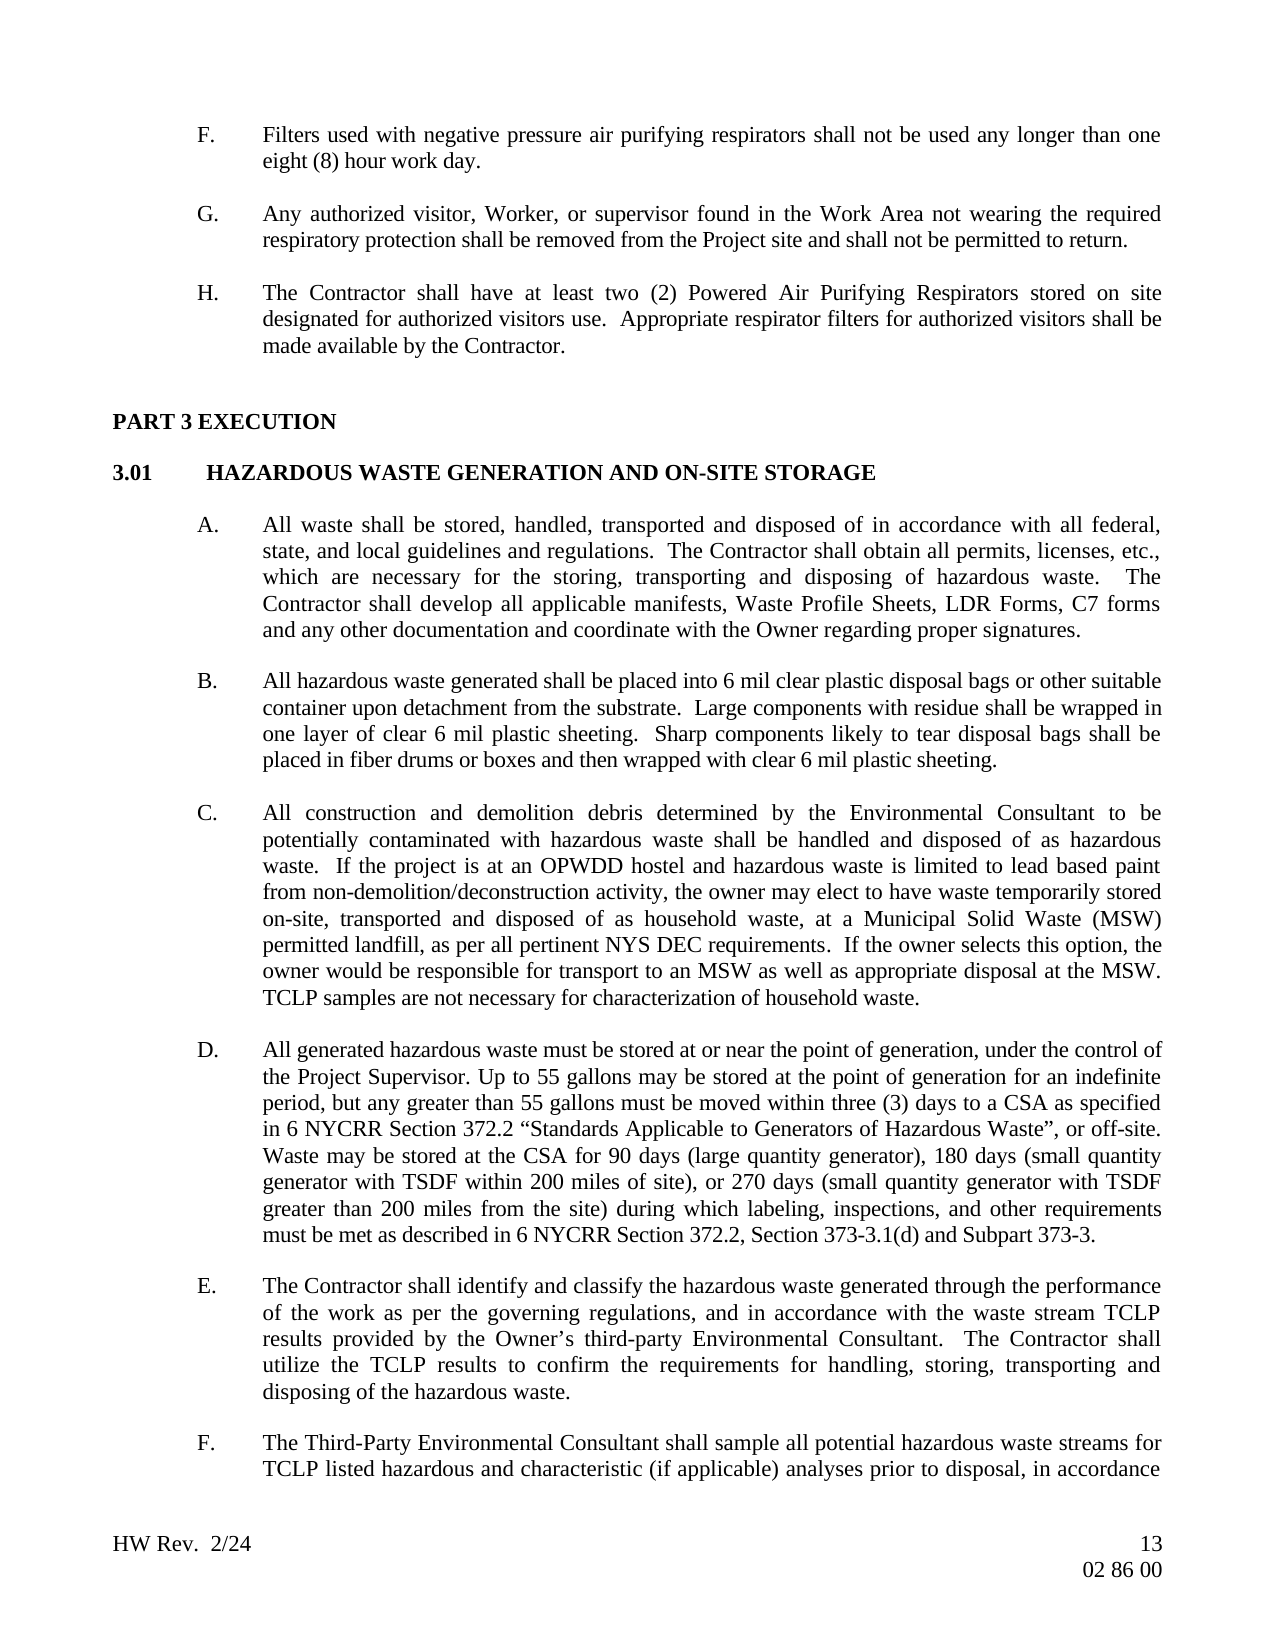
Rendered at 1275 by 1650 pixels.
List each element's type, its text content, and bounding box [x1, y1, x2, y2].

list The Contractor shall have at least two (2) Powered Air Purifying Respirators stored on site designated for authorized visitors use. Appropriate respirator filters for authorized visitors shall be made available by the Contractor. [197, 279, 1162, 358]
list All construction and demolition debris determined by the Environmental Consultant to be potentially contaminated with hazardous waste shall be handled and disposed of as hazardous waste. If the project is at an OPWDD hostel and hazardous waste is limited to lead based paint from non-demolition/deconstruction activity, the owner may elect to have waste temporarily stored on-site, transported and disposed of as household waste, at a Municipal Solid Waste (MSW) permitted landfill, as per all pertinent NYS DEC requirements. If the owner selects this option, the owner would be responsible for transport to an MSW as well as appropriate disposal at the MSW. TCLP samples are not necessary for characterization of household waste. [197, 799, 1162, 1010]
list PART 3 EXECUTION [112, 408, 1162, 434]
list All hazardous waste generated shall be placed into 6 mil clear plastic disposal bags or other suitable container upon detachment from the substrate. Large components with residue shall be wrapped in one layer of clear 6 mil plastic sheeting. Sharp components likely to tear disposal bags shall be placed in fiber drums or boxes and then wrapped with clear 6 mil plastic sheeting. [197, 667, 1162, 773]
list HAZARDOUS WASTE GENERATION AND ON-SITE STORAGE [112, 459, 1162, 486]
list The Contractor shall identify and classify the hazardous waste generated through the performance of the work as per the governing regulations, and in accordance with the waste stream TCLP results provided by the Owner’s third-party Environmental Consultant. The Contractor shall utilize the TCLP results to confirm the requirements for handling, storing, transporting and disposing of the hazardous waste. [197, 1272, 1162, 1404]
list Filters used with negative pressure air purifying respirators shall not be used any longer than one eight (8) hour work day. [197, 121, 1162, 173]
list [197, 1429, 1162, 1482]
text G. Any authorized visitor, Worker, or supervisor found in the Work Area not wearing the required respiratory protection shall be removed from the Project site and shall not be permitted to return. [197, 200, 1162, 253]
list All waste shall be stored, handled, transported and disposed of in accordance with all federal, state, and local guidelines and regulations. The Contractor shall obtain all permits, licenses, etc., which are necessary for the storing, transporting and disposing of hazardous waste. The Contractor shall develop all applicable manifests, Waste Profile Sheets, LDR Forms, C7 forms and any other documentation and coordinate with the Owner regarding proper signatures. [197, 511, 1162, 642]
list All generated hazardous waste must be stored at or near the point of generation, under the control of the Project Supervisor. Up to 55 gallons may be stored at the point of generation for an indefinite period, but any greater than 55 gallons must be moved within three (3) days to a CSA as specified in 6 NYCRR Section 372.2 “Standards Applicable to Generators of Hazardous Waste”, or off-site. Waste may be stored at the CSA for 90 days (large quantity generator), 180 days (small quantity generator with TSDF within 200 miles of site), or 270 days (small quantity generator with TSDF greater than 200 miles from the site) during which labeling, inspections, and other requirements must be met as described in 6 NYCRR Section 372.2, Section 373-3.1(d) and Subpart 373-3. [197, 1036, 1162, 1247]
